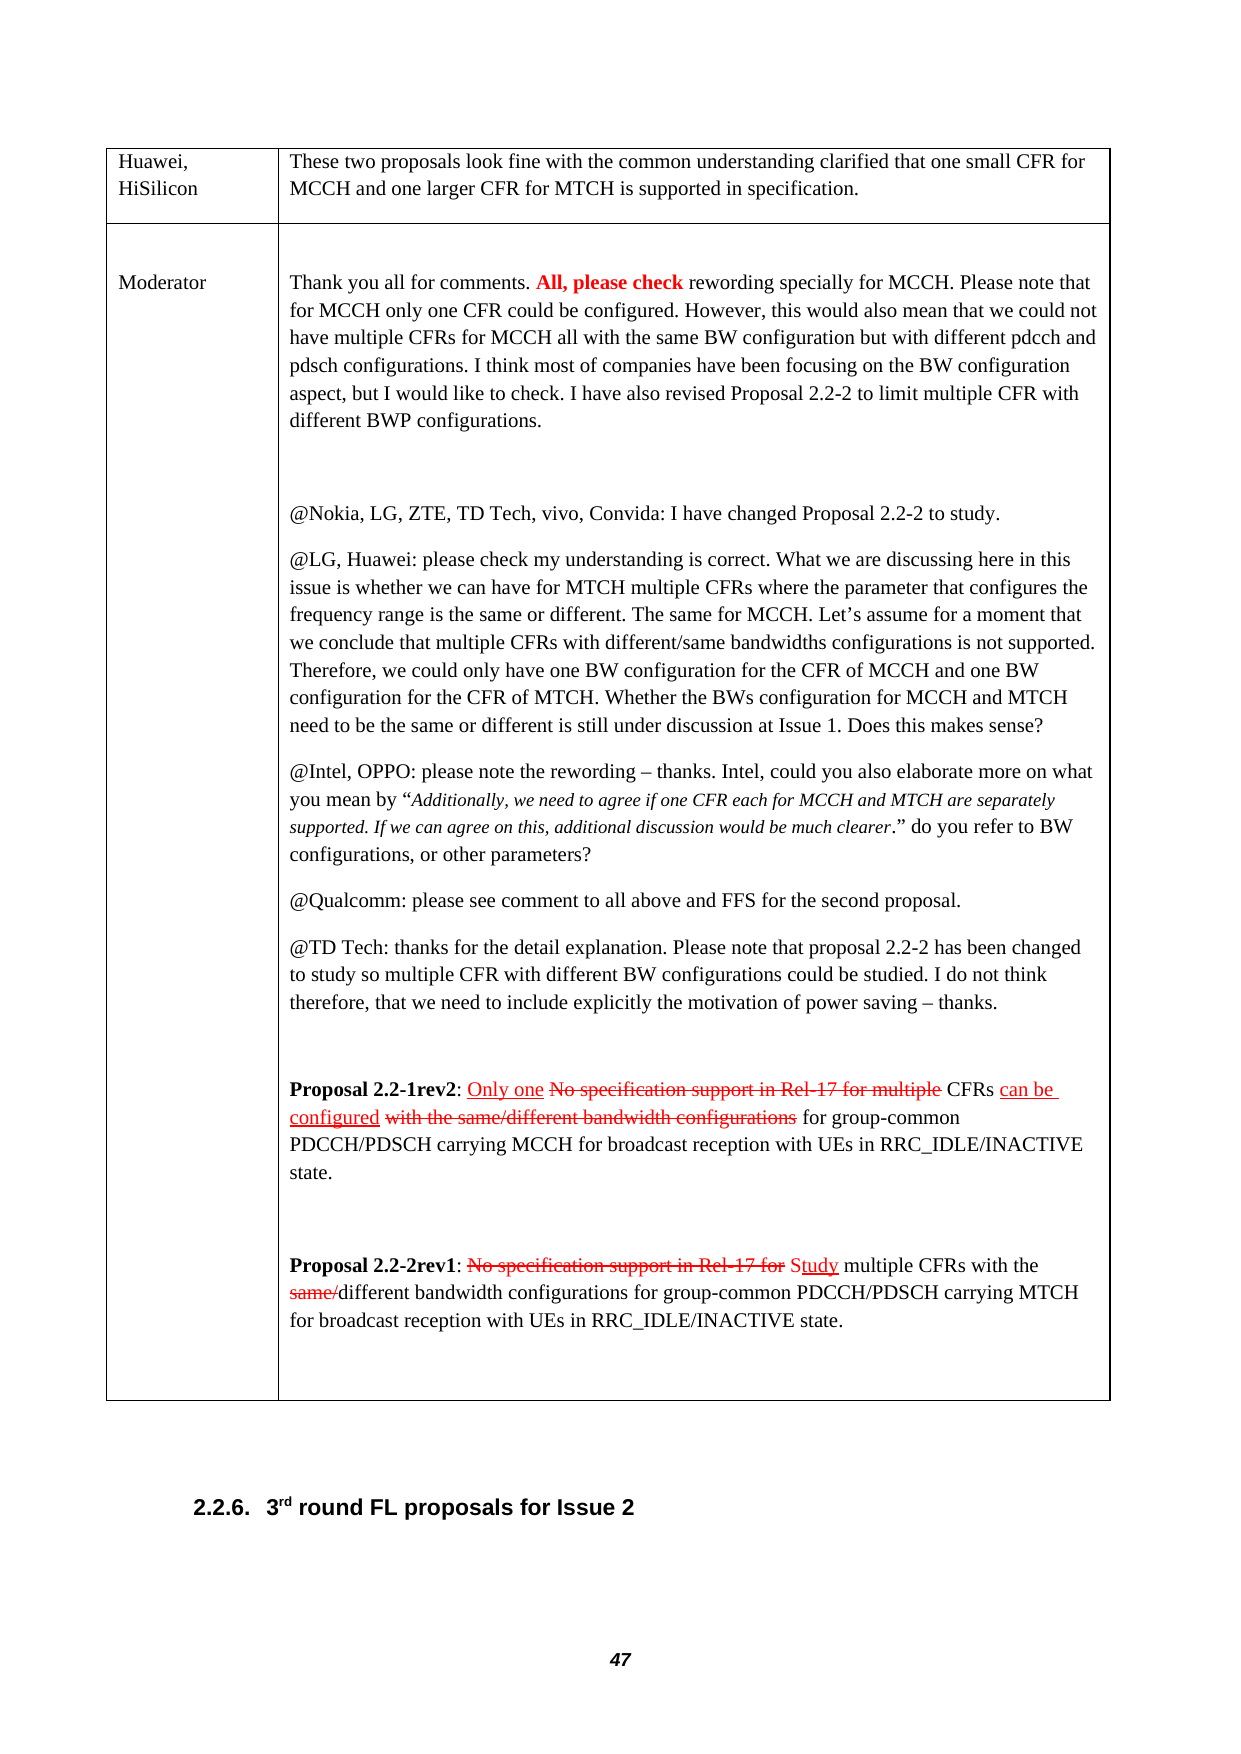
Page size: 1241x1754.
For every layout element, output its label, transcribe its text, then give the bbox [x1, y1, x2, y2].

table_cell Thank you all for comments. All, please check rewording specially for MCCH. Please note that for MCCH only one CFR could be configured. However, this would also mean that we could not have multiple CFRs for MCCH all with the same BW configuration but with different pdcch and pdsch configurations. I think most of companies have been focusing on the BW configuration aspect, but I would like to check. I have also revised Proposal 2.2-2 to limit multiple CFR with different BWP configurations. @Nokia, LG, ZTE, TD Tech, vivo, Convida: I have changed Proposal 2.2-2 to study. @LG, Huawei: please check my understanding is correct. What we are discussing here in this issue is whether we can have for MTCH multiple CFRs where the parameter that configures the frequency range is the same or different. The same for MCCH. Let’s assume for a moment that we conclude that multiple CFRs with different/same bandwidths configurations is not supported. Therefore, we could only have one BW configuration for the CFR of MCCH and one BW configuration for the CFR of MTCH. Whether the BWs configuration for MCCH and MTCH need to be the same or different is still under discussion at Issue 1. Does this makes sense? @Intel, OPPO: please note the rewording – thanks. Intel, could you also elaborate more on what you mean by “Additionally, we need to agree if one CFR each for MCCH and MTCH are separately supported. If we can agree on this, additional discussion would be much clearer.” do you refer to BW configurations, or other parameters? @Qualcomm: please see comment to all above and FFS for the second proposal. @TD Tech: thanks for the detail explanation. Please note that proposal 2.2-2 has been changed to study so multiple CFR with different BW configurations could be studied. I do not think therefore, that we need to include explicitly the motivation of power saving – thanks. Proposal 2.2-1rev2: Only one No specification support in Rel-17 for multiple CFRs can be configured with the same/different bandwidth configurations for group-common PDCCH/PDSCH carrying MCCH for broadcast reception with UEs in RRC_IDLE/INACTIVE state. Proposal 2.2-2rev1: No specification support in Rel-17 for Study multiple CFRs with the same/different bandwidth configurations for group-common PDCCH/PDSCH carrying MTCH for broadcast reception with UEs in RRC_IDLE/INACTIVE state. [279, 224, 1109, 1400]
subtitle 3rd round FL proposals for Issue 2 [193, 1494, 1122, 1521]
table_cell Moderator [107, 224, 278, 1400]
table_cell Huawei, HiSilicon [107, 149, 278, 223]
table_cell These two proposals look fine with the common understanding clarified that one small CFR for MCCH and one larger CFR for MTCH is supported in specification. [279, 149, 1109, 223]
